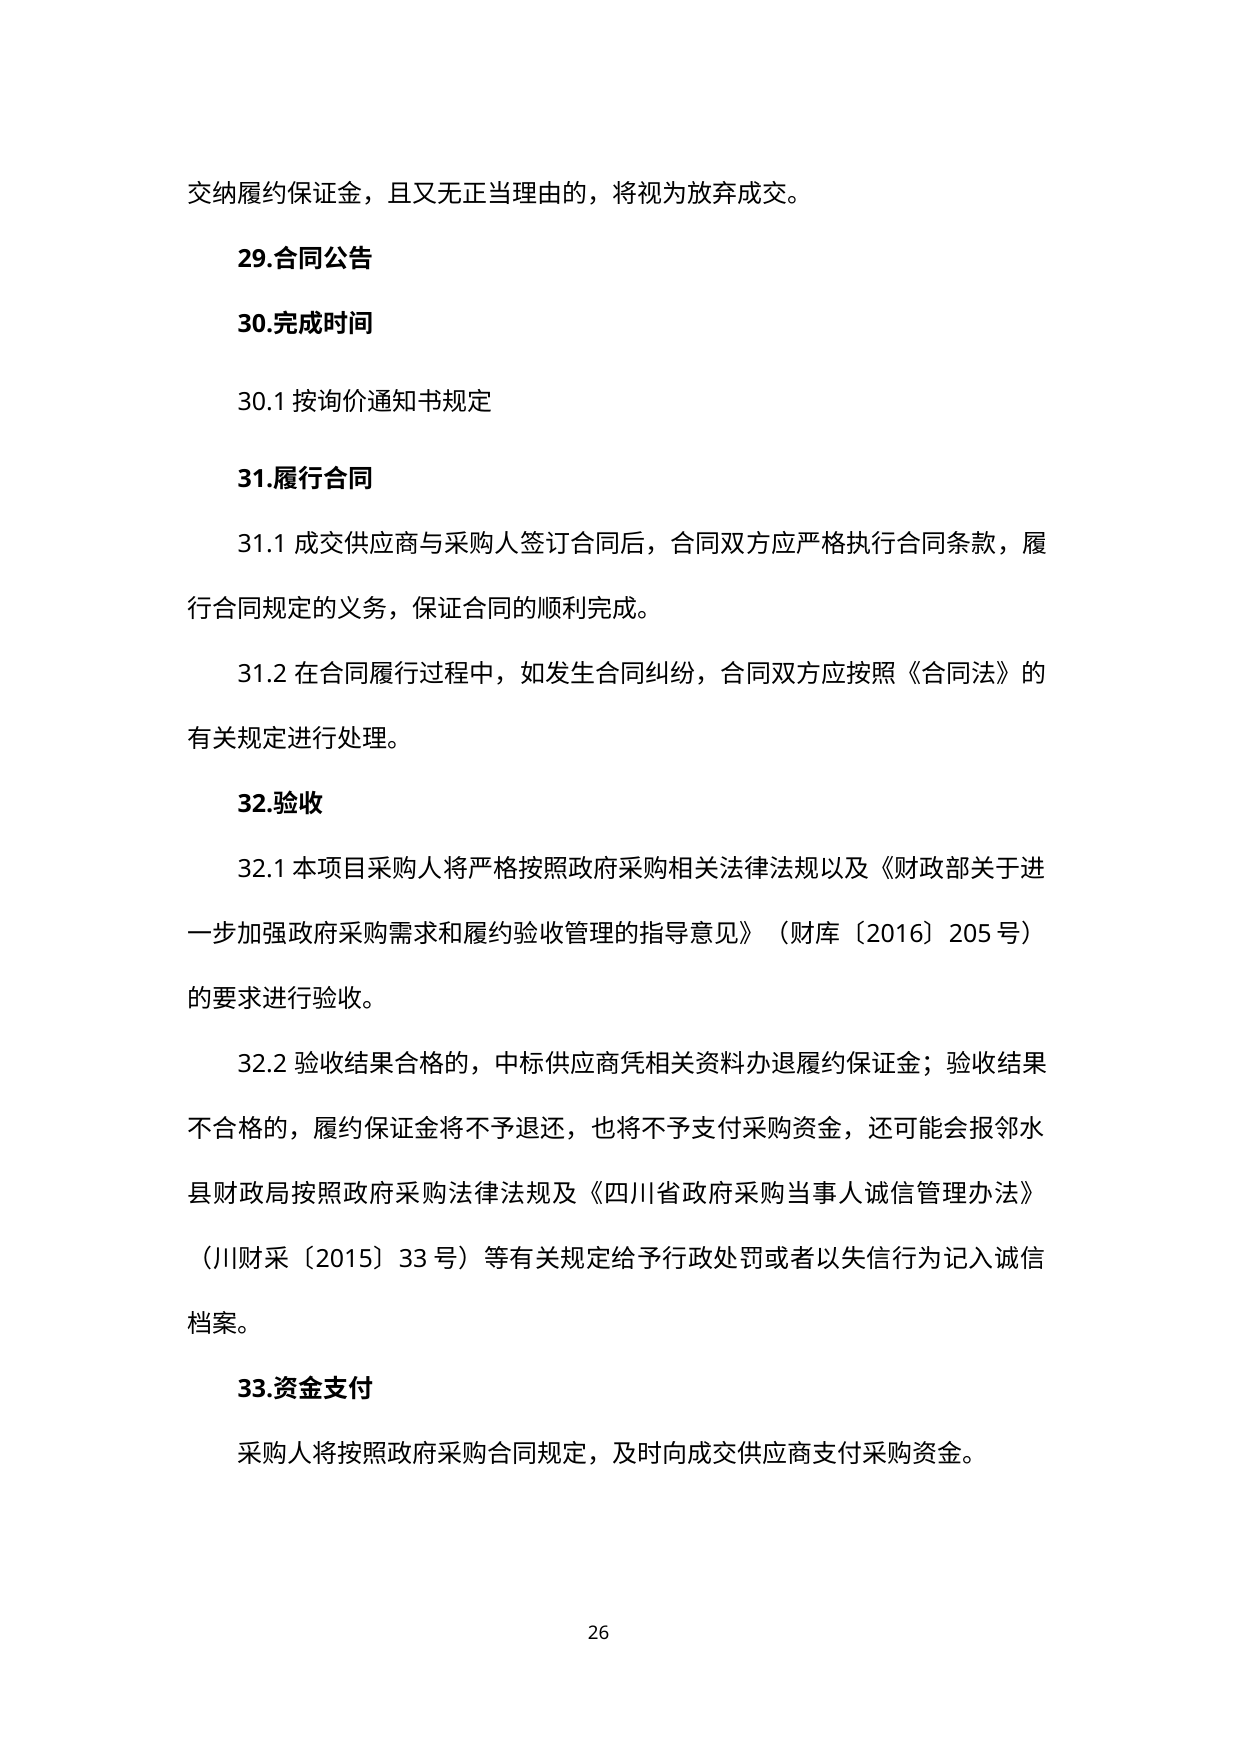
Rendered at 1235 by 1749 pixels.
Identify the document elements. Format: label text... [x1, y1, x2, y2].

text 31.履行合同 [187, 444, 1047, 509]
text 30.1按询价通知书规定 [187, 367, 1047, 432]
text 32.2 验收结果合格的，中标供应商凭相关资料办退履约保证金；验收结果不合格的，履约保证金将不予退还，也将不予支付采购资金，还可能会报邻水县财政局按照政府采购法律法规及《四川省政府采购当事人诚信管理办法》（川财采〔2015〕33号）等有关规定给予行政处罚或者以失信行为记入诚信档案。 [187, 1029, 1047, 1354]
text 29.合同公告 [187, 224, 1047, 289]
text 31.2 在合同履行过程中，如发生合同纠纷，合同双方应按照《合同法》的有关规定进行处理。 [187, 639, 1047, 769]
text 33.资金支付 [187, 1354, 1047, 1419]
text 32.验收 [187, 769, 1047, 834]
text 采购人将按照政府采购合同规定，及时向成交供应商支付采购资金。 [187, 1419, 1047, 1484]
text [187, 159, 1047, 224]
text 31.1 成交供应商与采购人签订合同后，合同双方应严格执行合同条款，履行合同规定的义务，保证合同的顺利完成。 [187, 509, 1047, 639]
text 32.1本项目采购人将严格按照政府采购相关法律法规以及《财政部关于进一步加强政府采购需求和履约验收管理的指导意见》（财库〔2016〕205号）的要求进行验收。 [187, 834, 1047, 1029]
text 30.完成时间 [187, 289, 1047, 354]
